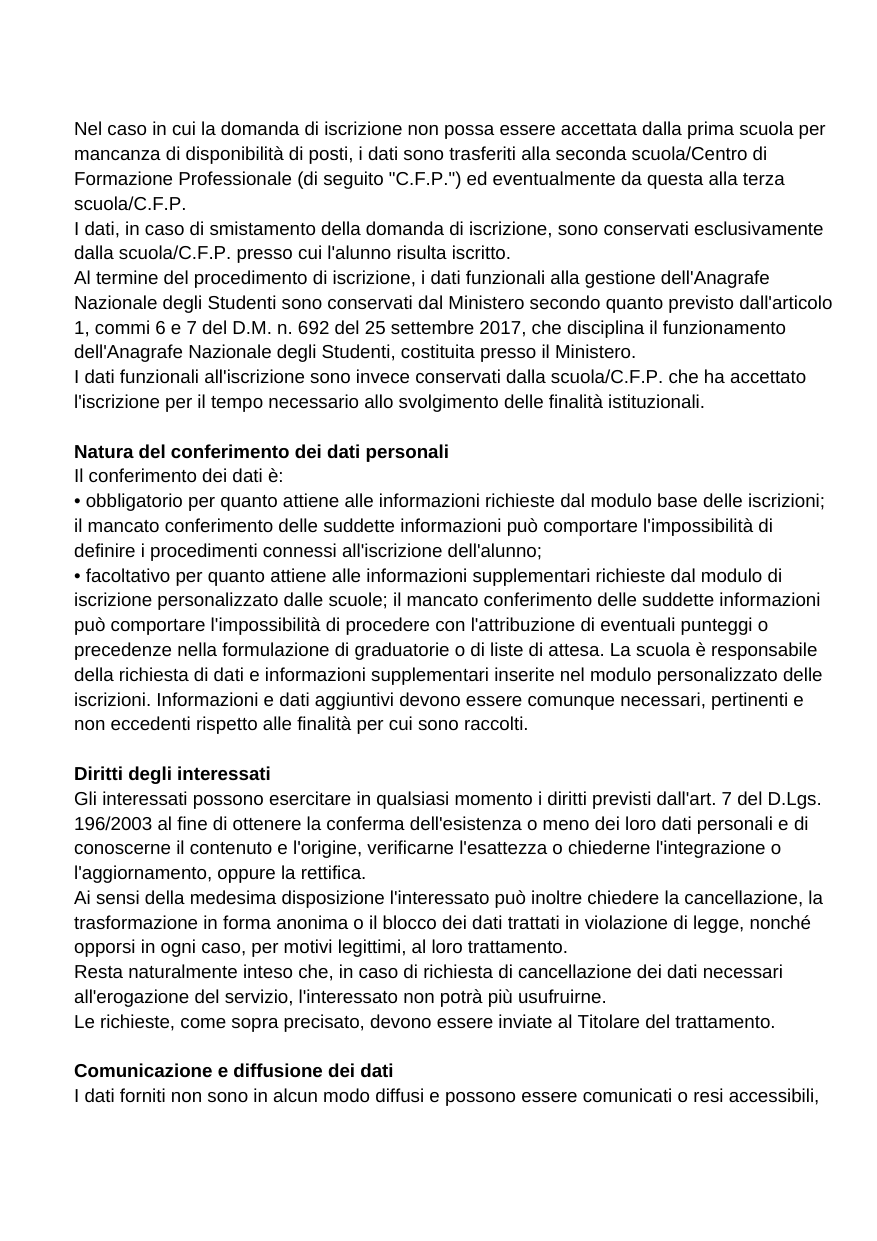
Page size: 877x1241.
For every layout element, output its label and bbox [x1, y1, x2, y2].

text [74, 118, 833, 1107]
